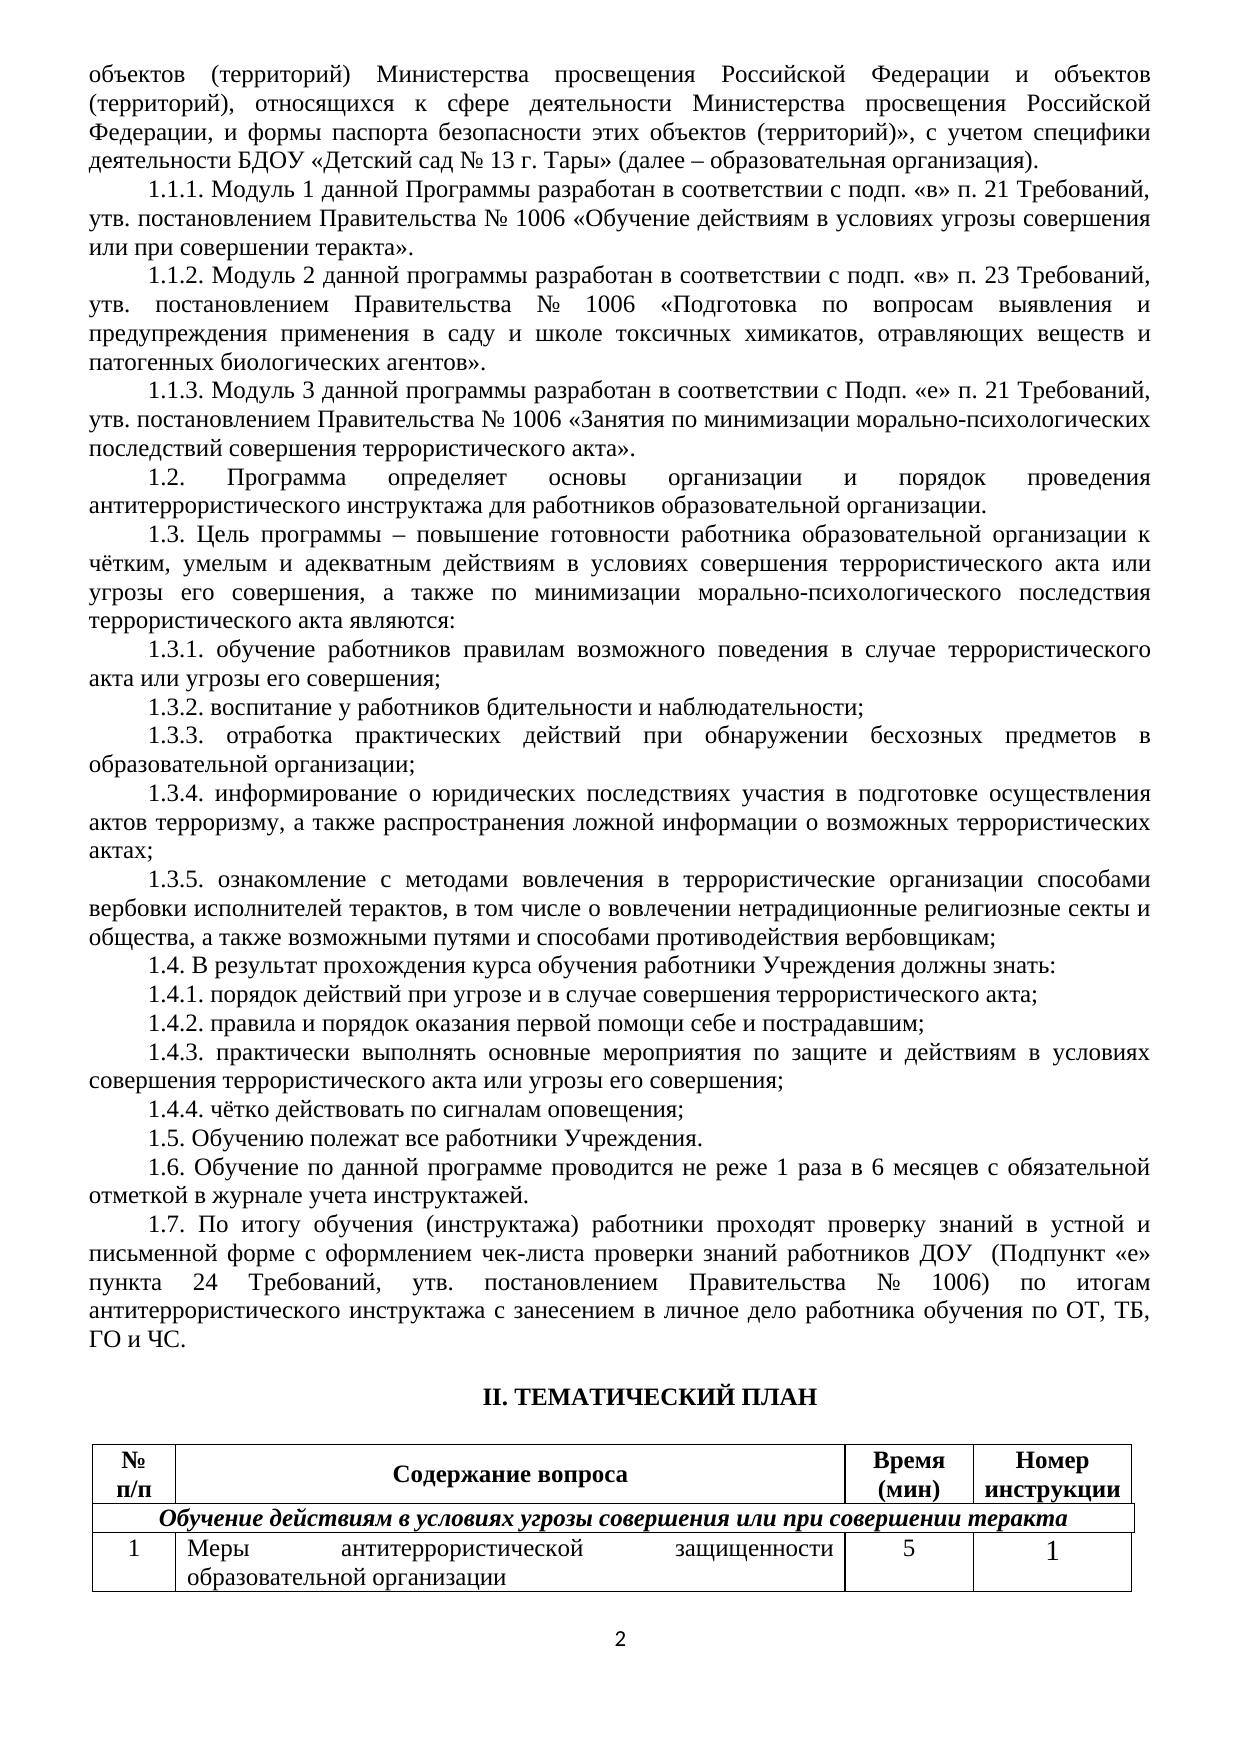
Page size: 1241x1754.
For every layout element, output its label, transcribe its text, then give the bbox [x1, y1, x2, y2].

text 1.4.4. чётко действовать по сигналам оповещения; [89, 1094, 1152, 1123]
text 1.2. Программа определяет основы организации и порядок проведения антитеррористического инструктажа для работников образовательной организации. [89, 462, 1152, 519]
text 1.7. По итогу обучения (инструктажа) работники проходят проверку знаний в устной и письменной форме с оформлением чек-листа проверки знаний работников ДОУ (Подпункт «е» пункта 24 Требований, утв. постановлением Правительства № 1006) по итогам антитеррористического инструктажа с занесением в личное дело работника обучения по ОТ, ТБ, ГО и ЧС. [89, 1209, 1152, 1353]
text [89, 59, 1152, 174]
text 1.3. Цель программы – повышение готовности работника образовательной организации к чётким, умелым и адекватным действиям в условиях совершения террористического акта или угрозы его совершения, а также по минимизации морально-психологического последствия террористического акта являются: [89, 519, 1152, 634]
text 1.1.1. Модуль 1 данной Программы разработан в соответствии с подп. «в» п. 21 Требований, утв. постановлением Правительства № 1006 «Обучение действиям в условиях угрозы совершения или при совершении теракта». [89, 174, 1152, 260]
text 1.3.5. ознакомление с методами вовлечения в террористические организации способами вербовки исполнителей терактов, в том числе о вовлечении нетрадиционные религиозные секты и общества, а также возможными путями и способами противодействия вербовщикам; [89, 864, 1152, 950]
text 1.4.2. правила и порядок оказания первой помощи себе и пострадавшим; [89, 1008, 1152, 1037]
text 1.3.1. обучение работников правилам возможного поведения в случае террористического акта или угрозы его совершения; [89, 634, 1152, 692]
text 1.5. Обучению полежат все работники Учреждения. [89, 1123, 1152, 1152]
text 1.4.3. практически выполнять основные мероприятия по защите и действиям в условиях совершения террористического акта или угрозы его совершения; [89, 1037, 1152, 1094]
table_header № п/п [93, 1445, 175, 1502]
table_cell Обучение действиям в условиях угрозы совершения или при совершении теракта [93, 1504, 1134, 1532]
text II. ТЕМАТИЧЕСКИЙ ПЛАН [89, 1382, 1152, 1410]
text 1.4.1. порядок действий при угрозе и в случае совершения террористического акта; [89, 979, 1152, 1008]
text 1.3.4. информирование о юридических последствиях участия в подготовке осуществления актов терроризму, а также распространения ложной информации о возможных террористических актах; [89, 778, 1152, 864]
text 1.1.2. Модуль 2 данной программы разработан в соответствии с подп. «в» п. 23 Требований, утв. постановлением Правительства № 1006 «Подготовка по вопросам выявления и предупреждения применения в саду и школе токсичных химикатов, отравляющих веществ и патогенных биологических агентов». [89, 260, 1152, 375]
table_cell Меры антитеррористической защищенности образовательной организации [176, 1533, 844, 1591]
text 1.4. В результат прохождения курса обучения работники Учреждения должны знать: [89, 950, 1152, 979]
text 1.6. Обучение по данной программе проводится не реже 1 раза в 6 месяцев с обязательной отметкой в журнале учета инструктажей. [89, 1152, 1152, 1209]
table_cell 1 [974, 1533, 1131, 1591]
text 1.3.2. воспитание у работников бдительности и наблюдательности; [89, 692, 1152, 720]
text 1.1.3. Модуль 3 данной программы разработан в соответствии с Подп. «е» п. 21 Требований, утв. постановлением Правительства № 1006 «Занятия по минимизации морально-психологических последствий совершения террористического акта». [89, 375, 1152, 462]
text 1.3.3. отработка практических действий при обнаружении бесхозных предметов в образовательной организации; [89, 720, 1152, 778]
table_header Время (мин) [846, 1445, 973, 1502]
table_header Номер инструкции [974, 1445, 1131, 1502]
table_cell 5 [846, 1533, 973, 1591]
table_header Содержание вопроса [176, 1445, 844, 1502]
table_cell 1 [93, 1533, 175, 1591]
